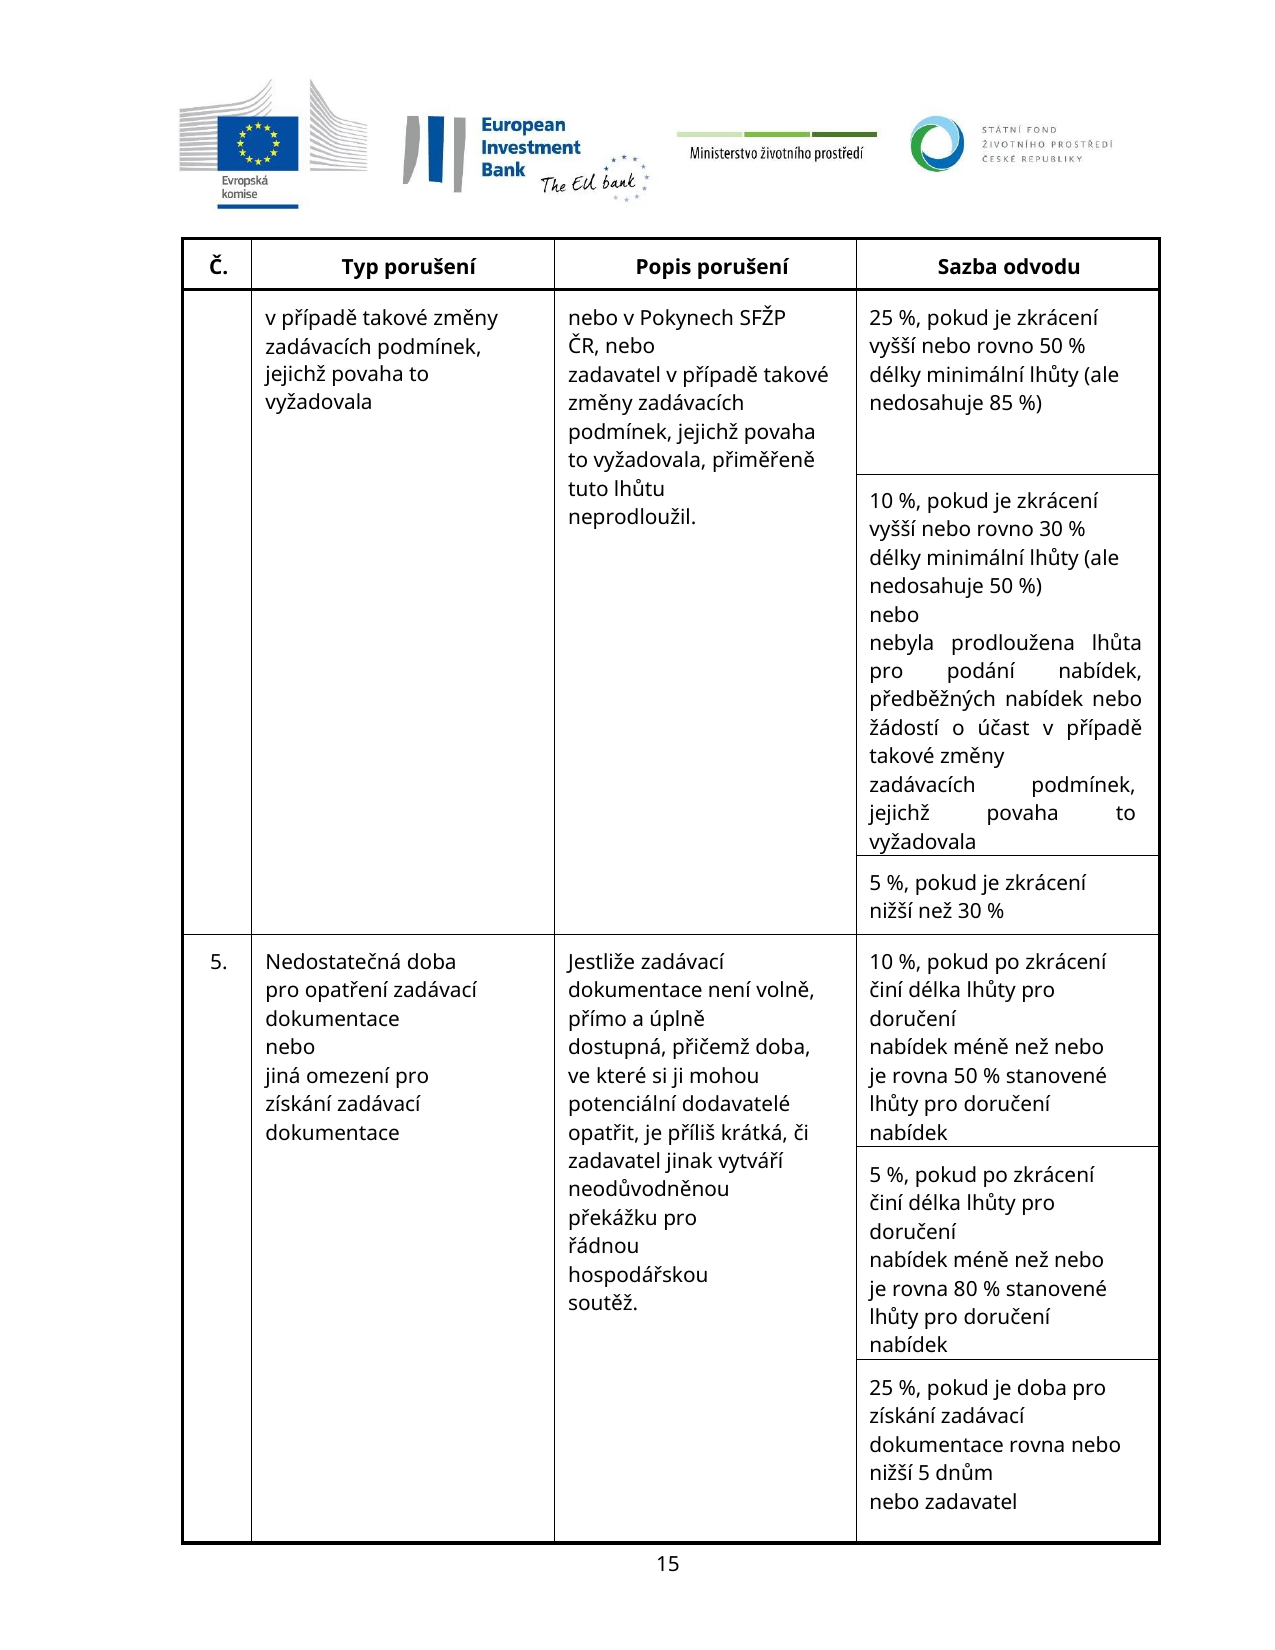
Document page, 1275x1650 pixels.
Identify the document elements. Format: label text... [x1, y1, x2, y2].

table_cell [184, 291, 251, 934]
table_cell nebo v Pokynech SFŽP ČR, nebo zadavatel v případě takové změny zadávacích podmínek, jejichž povaha to vyžadovala, přiměřeně tuto lhůtu neprodloužil. [555, 291, 856, 934]
table_header Č. [184, 240, 251, 288]
table_cell 5 %, pokud po zkrácení činí délka lhůty pro doručení nabídek méně než nebo je rovna 80 % stanovené lhůty pro doručení nabídek [857, 1147, 1158, 1359]
table_cell 25 %, pokud je zkrácení vyšší nebo rovno 50 % délky minimální lhůty (ale nedosahuje 85 %) [857, 291, 1158, 473]
table_cell Nedostatečná doba pro opatření zadávací dokumentace nebo jiná omezení pro získání zadávací dokumentace [252, 935, 554, 1541]
table_cell Jestliže zadávací dokumentace není volně, přímo a úplně dostupná, přičemž doba, ve které si ji mohou potenciální dodavatelé opatřit, je příliš krátká, či zadavatel jinak vytváří neodůvodněnou překážku pro řádnou hospodářskou soutěž. [555, 935, 856, 1541]
table_header Popis porušení [555, 240, 856, 288]
table_header Sazba odvodu [857, 240, 1158, 288]
table_cell v případě takové změny zadávacích podmínek, jejichž povaha to vyžadovala [252, 291, 554, 934]
table_cell 5. [184, 935, 251, 1541]
table_cell 5 %, pokud je zkrácení nižší než 30 % [857, 856, 1158, 934]
table_cell 10 %, pokud je zkrácení vyšší nebo rovno 30 % délky minimální lhůty (ale nedosahuje 50 %) nebo nebyla prodloužena lhůta pro podání nabídek, předběžných nabídek nebo žádostí o účast v případě takové změny zadávacích podmínek, jejichž povaha to vyžadovala [857, 475, 1158, 855]
table_header Typ porušení [252, 240, 554, 288]
table_cell 10 %, pokud po zkrácení činí délka lhůty pro doručení nabídek méně než nebo je rovna 50 % stanovené lhůty pro doručení nabídek [857, 935, 1158, 1146]
picture [177, 73, 1115, 213]
